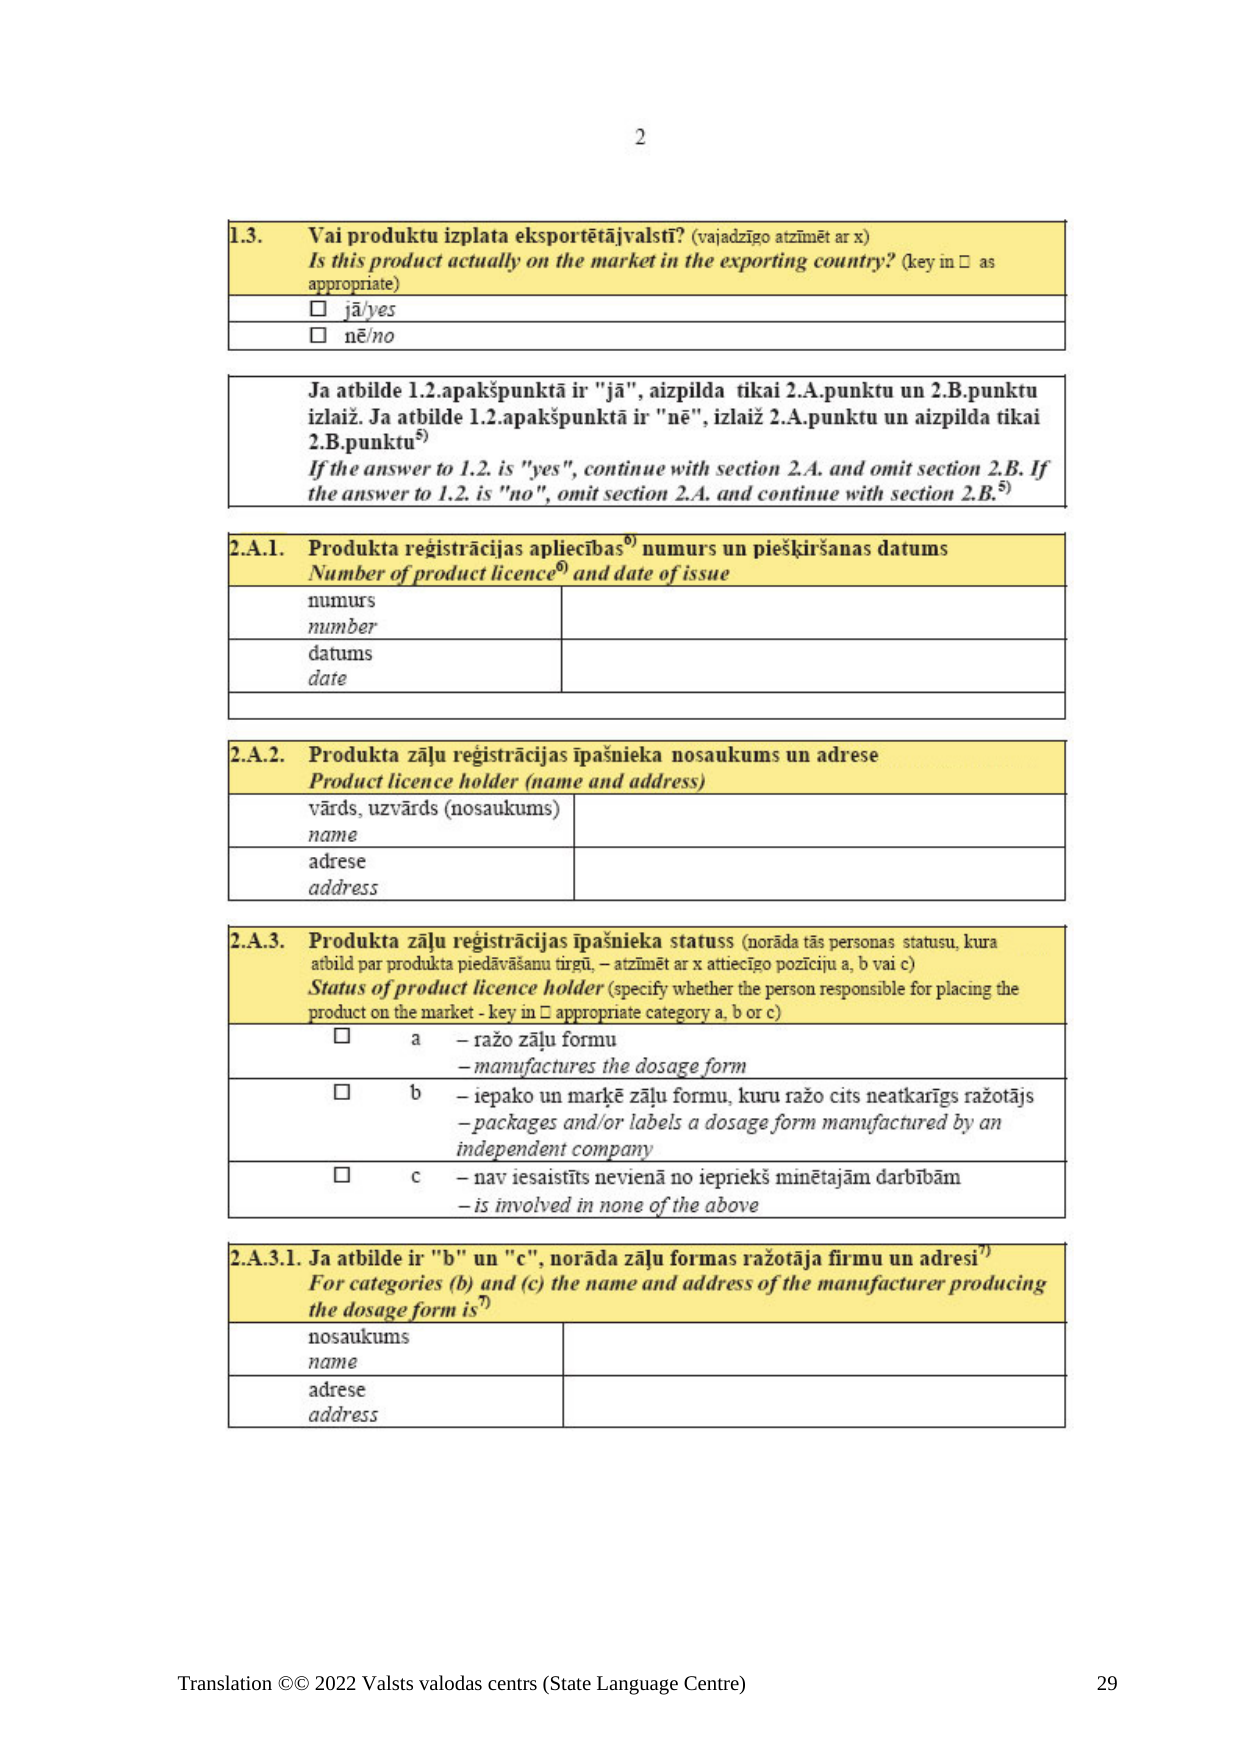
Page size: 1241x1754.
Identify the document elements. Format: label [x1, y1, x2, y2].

picture [225, 118, 1074, 1433]
